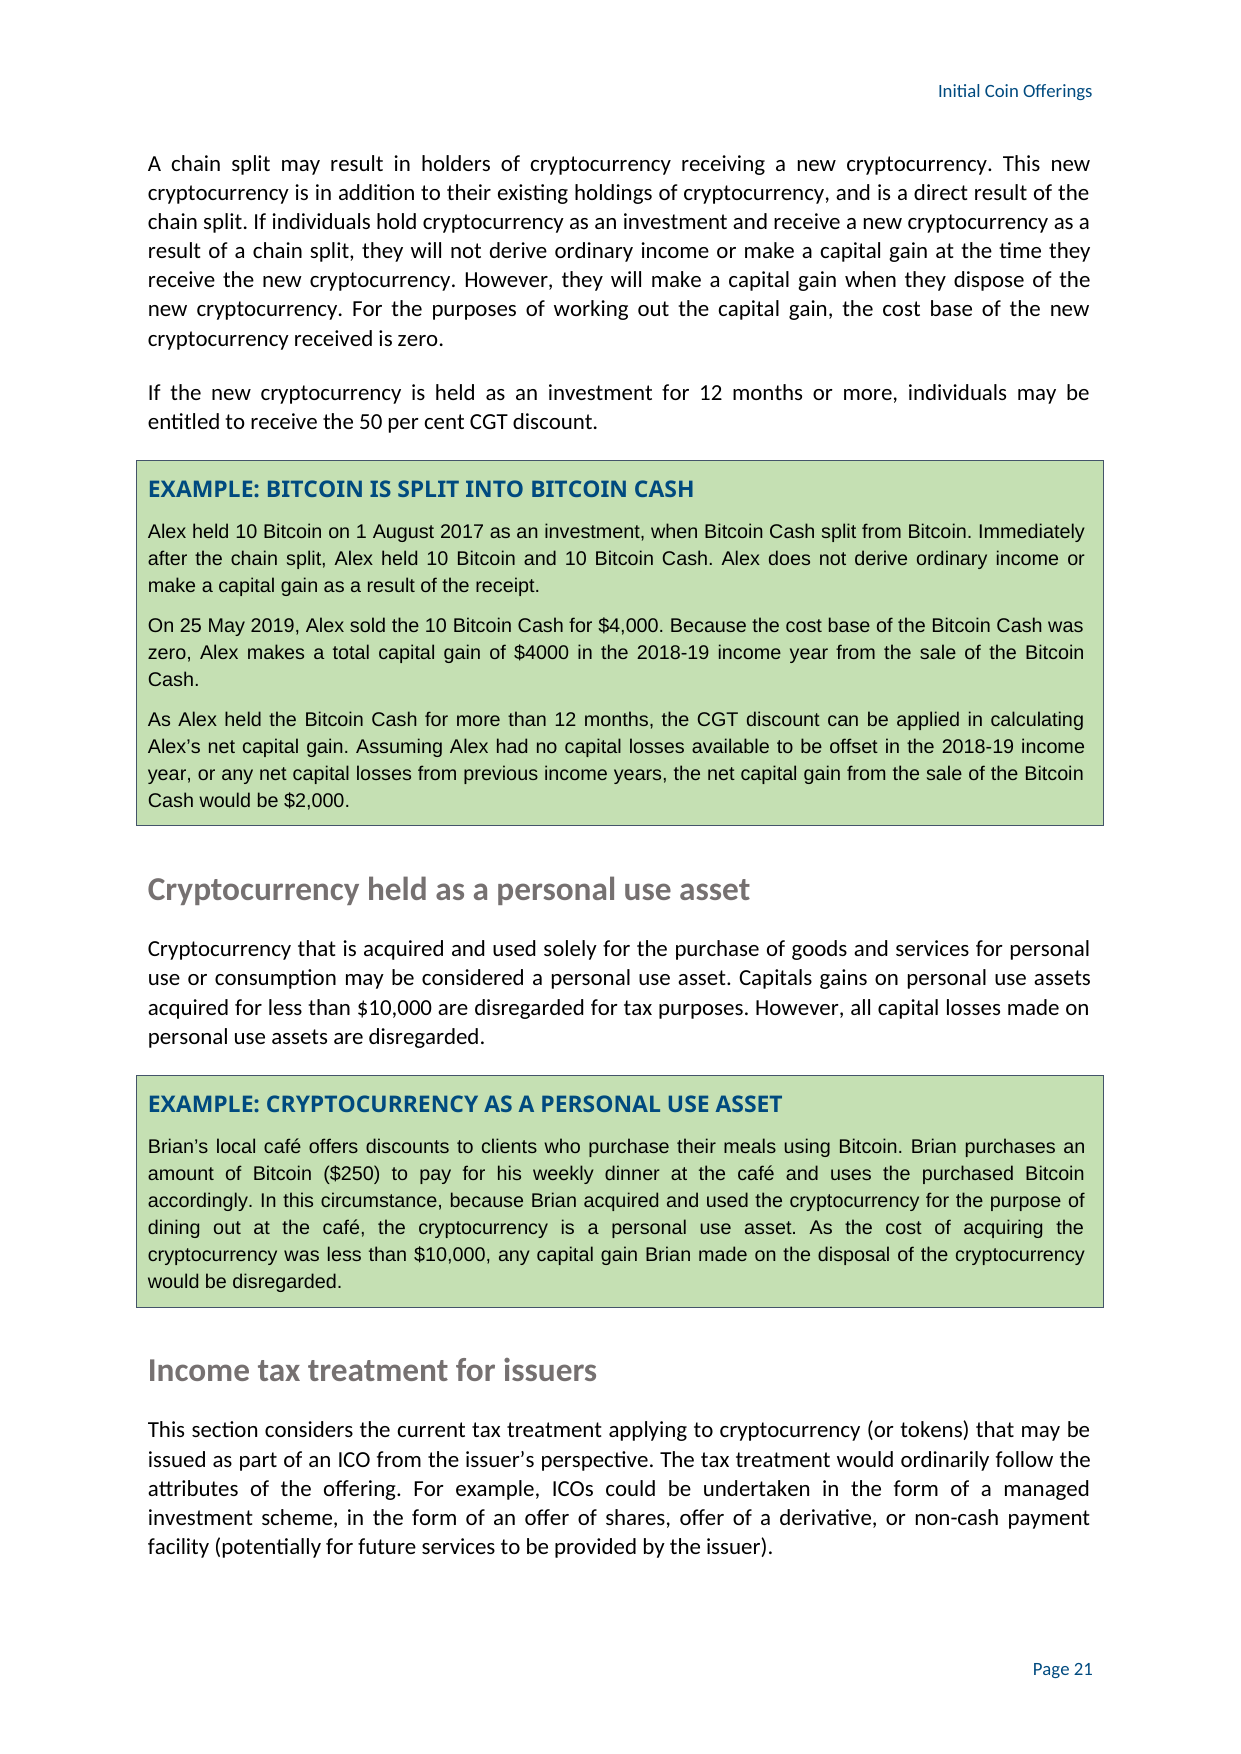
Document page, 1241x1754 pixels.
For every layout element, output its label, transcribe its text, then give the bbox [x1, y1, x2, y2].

text This section considers the current tax treatment applying to cryptocurrency (or tokens) that may be issued as part of an ICO from the issuer’s perspective. The tax treatment would ordinarily follow the attributes of the offering. For example, ICOs could be undertaken in the form of a managed investment scheme, in the form of an offer of shares, offer of a derivative, or non-cash payment facility (potentially for future services to be provided by the issuer). [148, 1414, 1092, 1560]
table_header Example: Bitcoin is split into Bitcoin Cash Alex held 10 Bitcoin on 1 August 2017 as an investment, when Bitcoin Cash split from Bitcoin. Immediately after the chain split, Alex held 10 Bitcoin and 10 Bitcoin Cash. Alex does not derive ordinary income or make a capital gain as a result of the receipt. On 25 May 2019, Alex sold the 10 Bitcoin Cash for $4,000. Because the cost base of the Bitcoin Cash was zero, Alex makes a total capital gain of $4000 in the 2018-19 income year from the sale of the Bitcoin Cash. As Alex held the Bitcoin Cash for more than 12 months, the CGT discount can be applied in calculating Alex’s net capital gain. Assuming Alex had no capital losses available to be offset in the 2018-19 income year, or any net capital losses from previous income years, the net capital gain from the sale of the Bitcoin Cash would be $2,000. [137, 461, 1103, 825]
text A chain split may result in holders of cryptocurrency receiving a new cryptocurrency. This new cryptocurrency is in addition to their existing holdings of cryptocurrency, and is a direct result of the chain split. If individuals hold cryptocurrency as an investment and receive a new cryptocurrency as a result of a chain split, they will not derive ordinary income or make a capital gain at the time they receive the new cryptocurrency. However, they will make a capital gain when they dispose of the new cryptocurrency. For the purposes of working out the capital gain, the cost base of the new cryptocurrency received is zero. [148, 148, 1092, 352]
text If the new cryptocurrency is held as an investment for 12 months or more, individuals may be entitled to receive the 50 per cent CGT discount. [148, 377, 1092, 435]
text Cryptocurrency that is acquired and used solely for the purchase of goods and services for personal use or consumption may be considered a personal use asset. Capitals gains on personal use assets acquired for less than $10,000 are disregarded for tax purposes. However, all capital losses made on personal use assets are disregarded. [148, 933, 1092, 1050]
table_header Example: Cryptocurrency as a personal use asset Brian’s local café offers discounts to clients who purchase their meals using Bitcoin. Brian purchases an amount of Bitcoin ($250) to pay for his weekly dinner at the café and uses the purchased Bitcoin accordingly. In this circumstance, because Brian acquired and used the cryptocurrency for the purpose of dining out at the café, the cryptocurrency is a personal use asset. As the cost of acquiring the cryptocurrency was less than $10,000, any capital gain Brian made on the disposal of the cryptocurrency would be disregarded. [137, 1076, 1103, 1307]
subtitle Cryptocurrency held as a personal use asset [148, 867, 1092, 908]
subtitle Income tax treatment for issuers [148, 1349, 1092, 1389]
